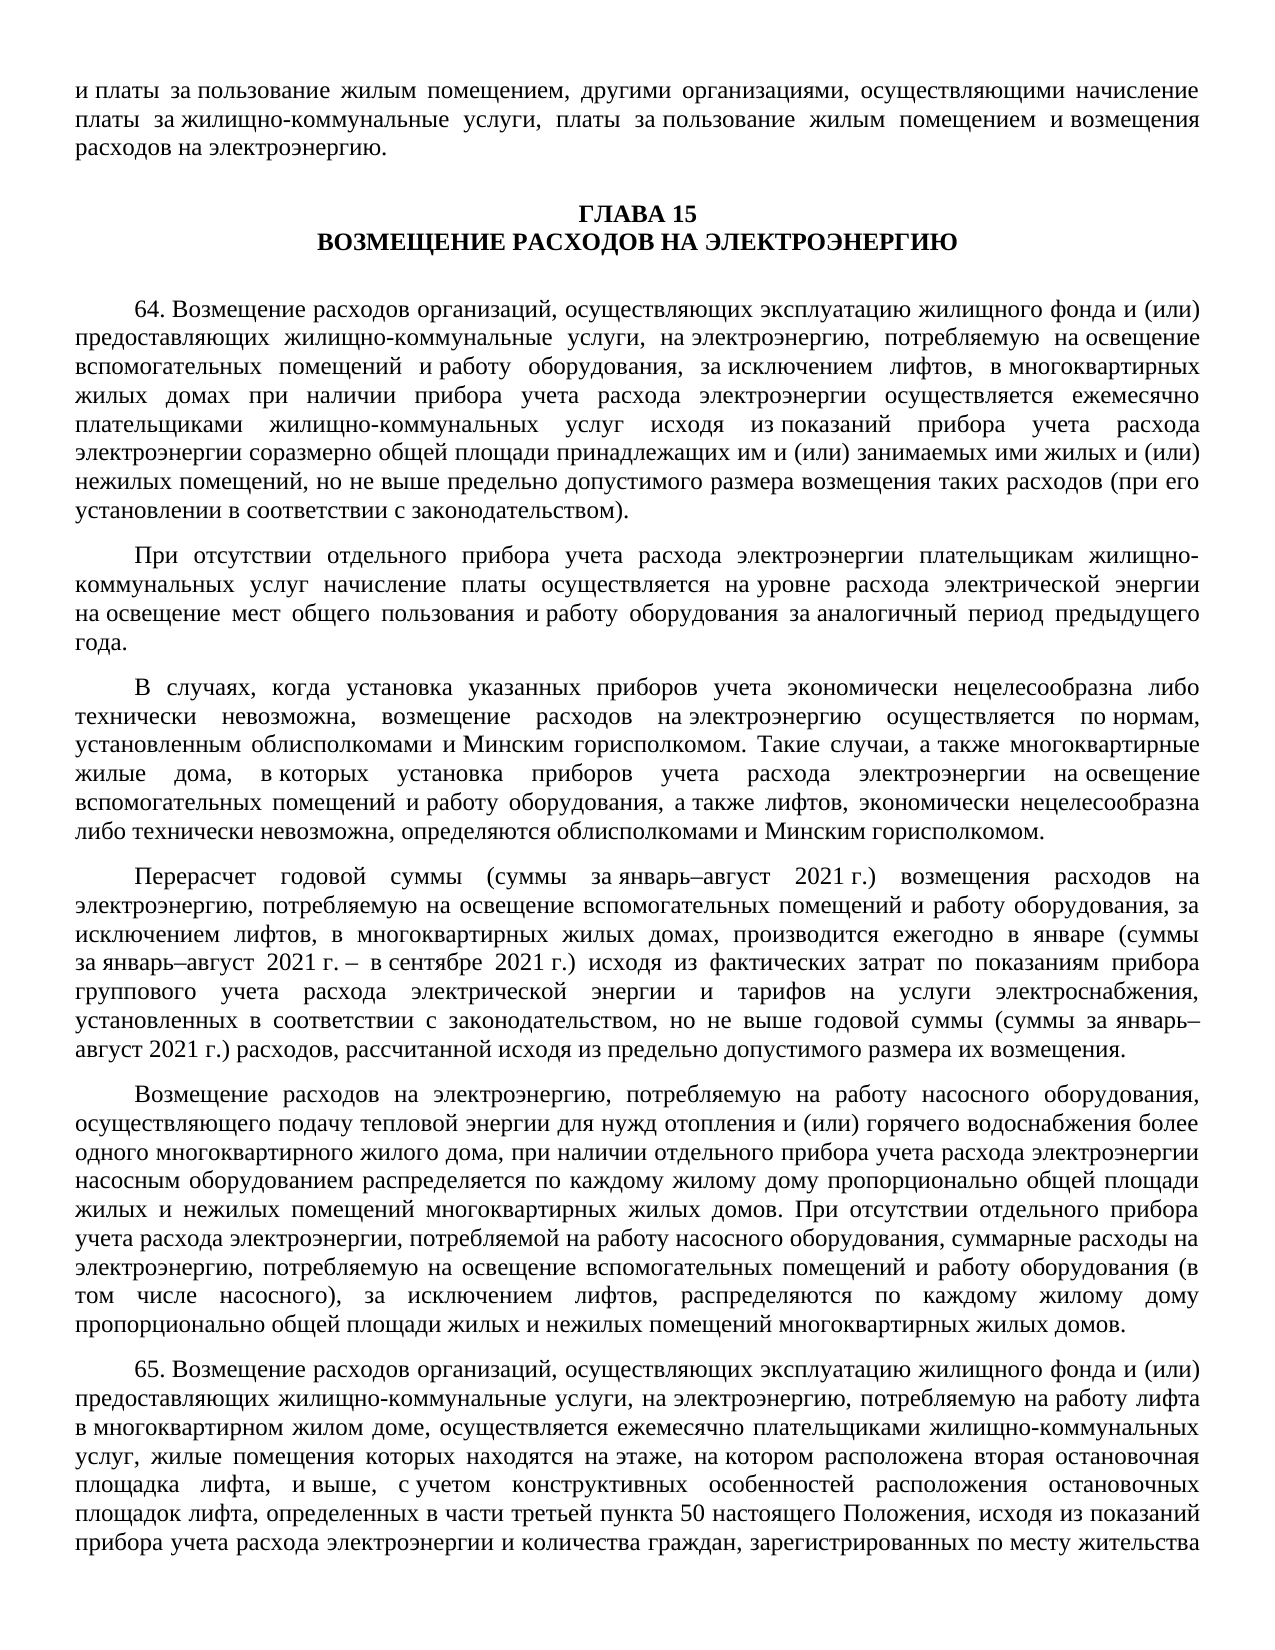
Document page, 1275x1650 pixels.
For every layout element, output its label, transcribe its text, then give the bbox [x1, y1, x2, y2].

text ГЛАВА 15 ВОЗМЕЩЕНИЕ РАСХОДОВ НА ЭЛЕКТРОЭНЕРГИЮ [75, 199, 1200, 256]
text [75, 75, 1200, 161]
text Возмещение расходов на электроэнергию, потребляемую на работу насосного оборудования, осуществляющего подачу тепловой энергии для нужд отопления и (или) горячего водоснабжения более одного многоквартирного жилого дома, при наличии отдельного прибора учета расхода электроэнергии насосным оборудованием распределяется по каждому жилому дому пропорционально общей площади жилых и нежилых помещений многоквартирных жилых домов. При отсутствии отдельного прибора учета расхода электроэнергии, потребляемой на работу насосного оборудования, суммарные расходы на электроэнергию, потребляемую на освещение вспомогательных помещений и работу оборудования (в том числе насосного), за исключением лифтов, распределяются по каждому жилому дому пропорционально общей площади жилых и нежилых помещений многоквартирных жилых домов. [75, 1079, 1200, 1338]
text При отсутствии отдельного прибора учета расхода электроэнергии плательщикам жилищно-коммунальных услуг начисление платы осуществляется на уровне расхода электрической энергии на освещение мест общего пользования и работу оборудования за аналогичный период предыдущего года. [75, 540, 1200, 655]
text В случаях, когда установка указанных приборов учета экономически нецелесообразна либо технически невозможна, возмещение расходов на электроэнергию осуществляется по нормам, установленным облисполкомами и Минским горисполкомом. Такие случаи, а также многоквартирные жилые дома, в которых установка приборов учета расхода электроэнергии на освещение вспомогательных помещений и работу оборудования, а также лифтов, экономически нецелесообразна либо технически невозможна, определяются облисполкомами и Минским горисполкомом. [75, 672, 1200, 844]
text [75, 1354, 1200, 1556]
text 64. Возмещение расходов организаций, осуществляющих эксплуатацию жилищного фонда и (или) предоставляющих жилищно-коммунальные услуги, на электроэнергию, потребляемую на освещение вспомогательных помещений и работу оборудования, за исключением лифтов, в многоквартирных жилых домах при наличии прибора учета расхода электроэнергии осуществляется ежемесячно плательщиками жилищно-коммунальных услуг исходя из показаний прибора учета расхода электроэнергии соразмерно общей площади принадлежащих им и (или) занимаемых ими жилых и (или) нежилых помещений, но не выше предельно допустимого размера возмещения таких расходов (при его установлении в соответствии с законодательством). [75, 294, 1200, 524]
text Перерасчет годовой суммы (суммы за январь–август 2021 г.) возмещения расходов на электроэнергию, потребляемую на освещение вспомогательных помещений и работу оборудования, за исключением лифтов, в многоквартирных жилых домах, производится ежегодно в январе (суммы за январь–август 2021 г. – в сентябре 2021 г.) исходя из фактических затрат по показаниям прибора группового учета расхода электрической энергии и тарифов на услуги электроснабжения, установленных в соответствии с законодательством, но не выше годовой суммы (суммы за январь–август 2021 г.) расходов, рассчитанной исходя из предельно допустимого размера их возмещения. [75, 861, 1200, 1062]
